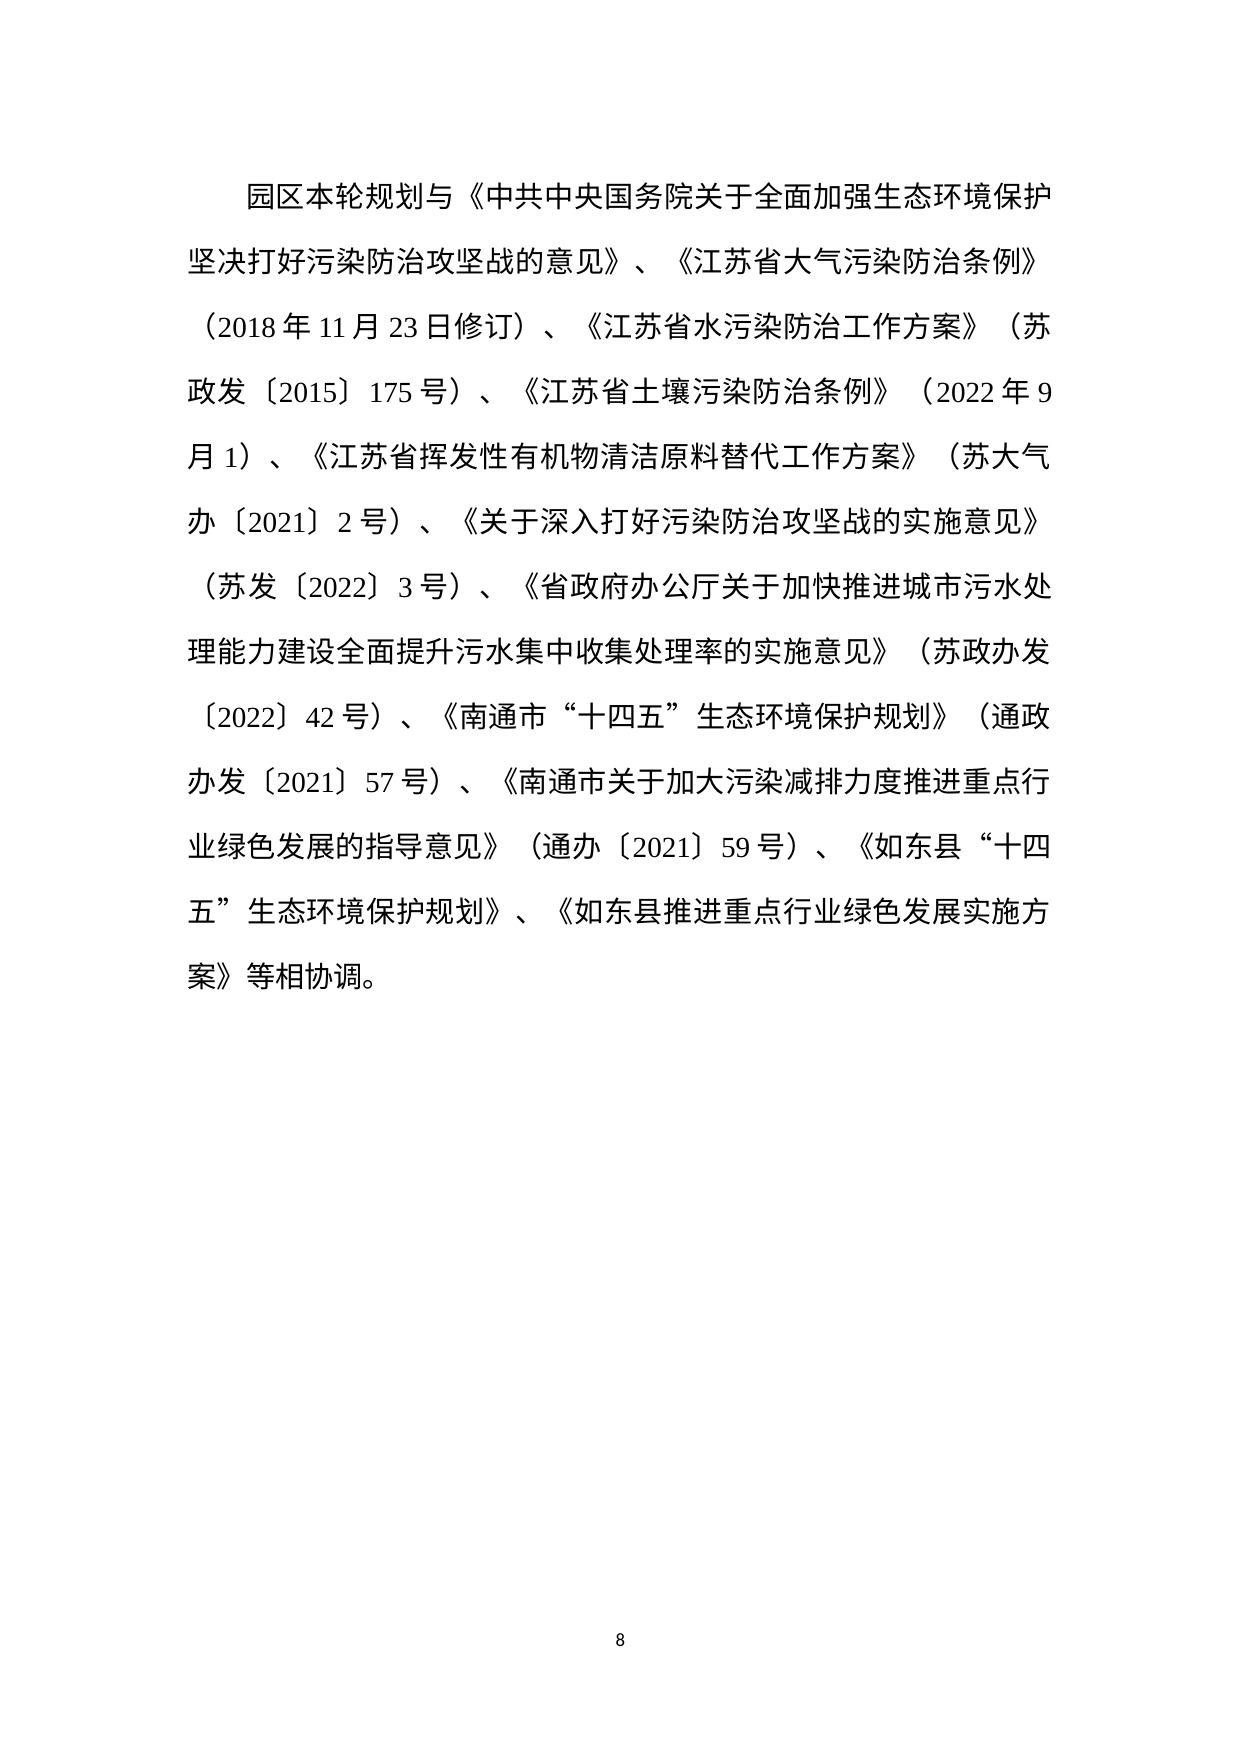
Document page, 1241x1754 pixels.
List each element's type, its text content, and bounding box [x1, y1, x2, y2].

text 园区本轮规划与《中共中央国务院关于全面加强生态环境保护坚决打好污染防治攻坚战的意见》、《江苏省大气污染防治条例》（2018年11月23日修订）、《江苏省水污染防治工作方案》（苏政发〔2015〕175号）、《江苏省土壤污染防治条例》（2022年9月1）、《江苏省挥发性有机物清洁原料替代工作方案》（苏大气办〔2021〕2号）、《关于深入打好污染防治攻坚战的实施意见》（苏发〔2022〕3号）、《省政府办公厅关于加快推进城市污水处理能力建设全面提升污水集中收集处理率的实施意见》（苏政办发〔2022〕42号）、《南通市“十四五”生态环境保护规划》（通政办发〔2021〕57号）、《南通市关于加大污染减排力度推进重点行业绿色发展的指导意见》（通办〔2021〕59号）、《如东县“十四五”生态环境保护规划》、《如东县推进重点行业绿色发展实施方案》等相协调。 [187, 162, 1053, 1007]
